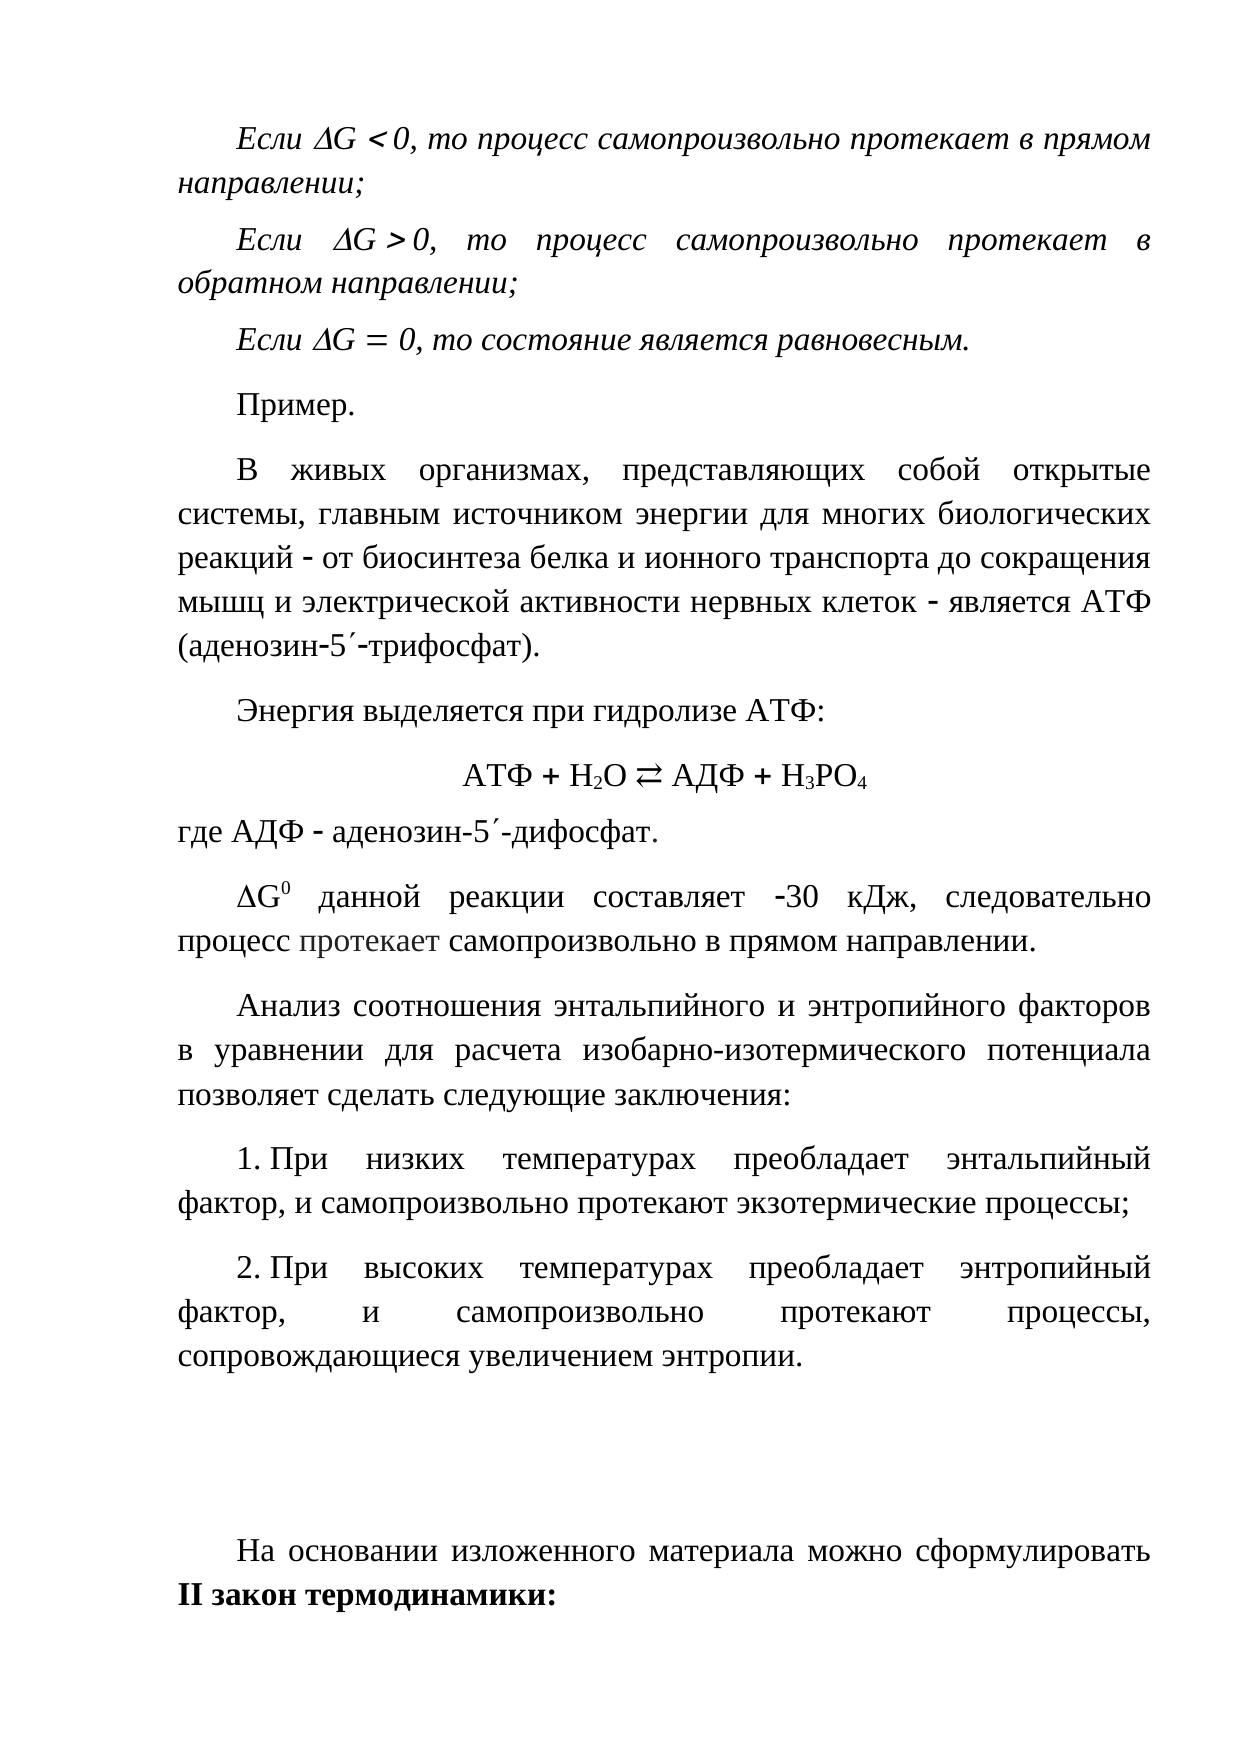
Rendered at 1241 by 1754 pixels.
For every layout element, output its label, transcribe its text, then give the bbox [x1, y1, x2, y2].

text G0 данной реакции составляет 30 кДж, следовательно процесс протекает самопроизвольно в прямом направлении. [177, 877, 1152, 959]
text АТФ H2O ⇄ АДФ H3PO4 [177, 755, 1152, 793]
text Анализ соотношения энтальпийного и энтропийного факторов в уравнении для расчета изобарно-изотермического потенциала позволяет сделать следующие заключения: [177, 986, 1152, 1112]
text 2. При высоких температурах преобладает энтропийный фактор, и самопроизвольно протекают процессы, сопровождающиеся увеличением энтропии. [177, 1248, 1152, 1374]
text где АДФ аденозин-5-дифосфат. [177, 812, 1152, 850]
text На основании изложенного материала можно сформулировать II закон термодинамики: [177, 1530, 1152, 1613]
text Если G 0, то процесс самопроизвольно протекает в прямом направлении; [177, 118, 1152, 201]
text Пример. [177, 384, 1152, 423]
text Энергия выделяется при гидролизе АТФ: [177, 690, 1152, 729]
text Если G 0, то процесс самопроизвольно протекает в обратном направлении; [177, 219, 1152, 301]
text Если G 0, то состояние является равновесным. [177, 319, 1152, 358]
text В живых организмах, представляющих собой открытые системы, главным источником энергии для многих биологических реакций от биосинтеза белка и ионного транспорта до сокращения мышц и электрической активности нервных клеток является АТФ (аденозин5трифосфат). [177, 449, 1152, 664]
text 1. При низких температурах преобладает энтальпийный фактор, и самопроизвольно протекают экзотермические процессы; [177, 1139, 1152, 1221]
